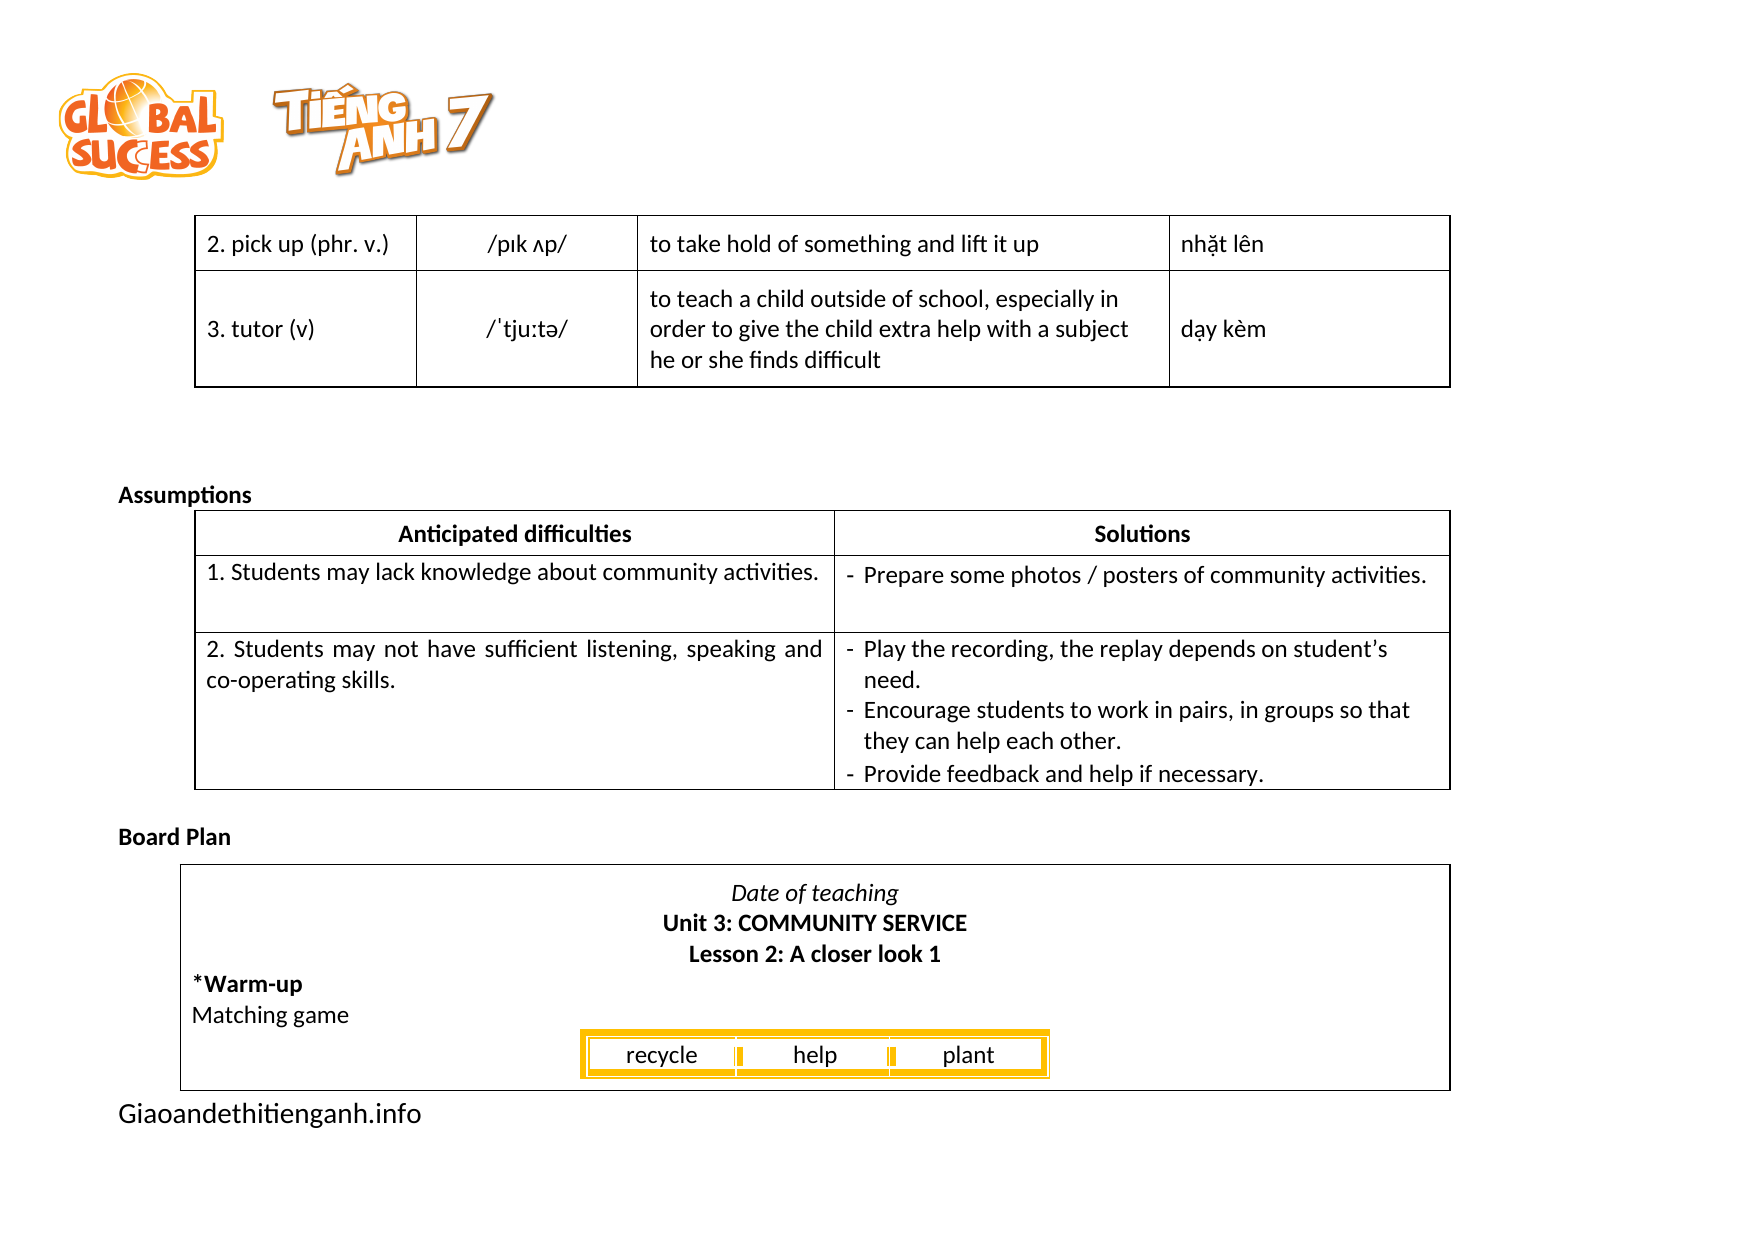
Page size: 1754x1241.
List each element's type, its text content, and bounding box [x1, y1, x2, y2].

table_cell Prepare some photos / posters of community activities. [835, 556, 1449, 632]
table_cell to take hold of something and lift it up [638, 216, 1169, 270]
table_cell /pɪk ʌp/ [417, 216, 637, 270]
table_header Solutions [835, 511, 1449, 555]
text Assumptions [118, 479, 1624, 509]
table_cell to teach a child outside of school, especially in order to give the child extra help with a subject he or she finds difficult [638, 271, 1169, 386]
table_cell Play the recording, the replay depends on student’s need. Encourage students to work in pairs, in groups so that they can help each other. Provide feedback and help if necessary. [835, 633, 1449, 789]
table_cell 1. Students may lack knowledge about community activities. [196, 556, 834, 632]
subtitle Board Plan [118, 821, 1624, 851]
picture [270, 80, 498, 180]
picture [58, 73, 224, 180]
table_header Anticipated difficulties [196, 511, 834, 555]
table_cell 2. Students may not have sufficient listening, speaking and co-operating skills. [196, 633, 834, 789]
table_cell /ˈtjuːtə/ [417, 271, 637, 386]
table_cell dạy kèm [1170, 271, 1449, 386]
table_cell nhặt lên [1170, 216, 1449, 270]
table_cell 2. pick up (phr. v.) [196, 216, 416, 270]
table_cell 3. tutor (v) [196, 271, 416, 386]
